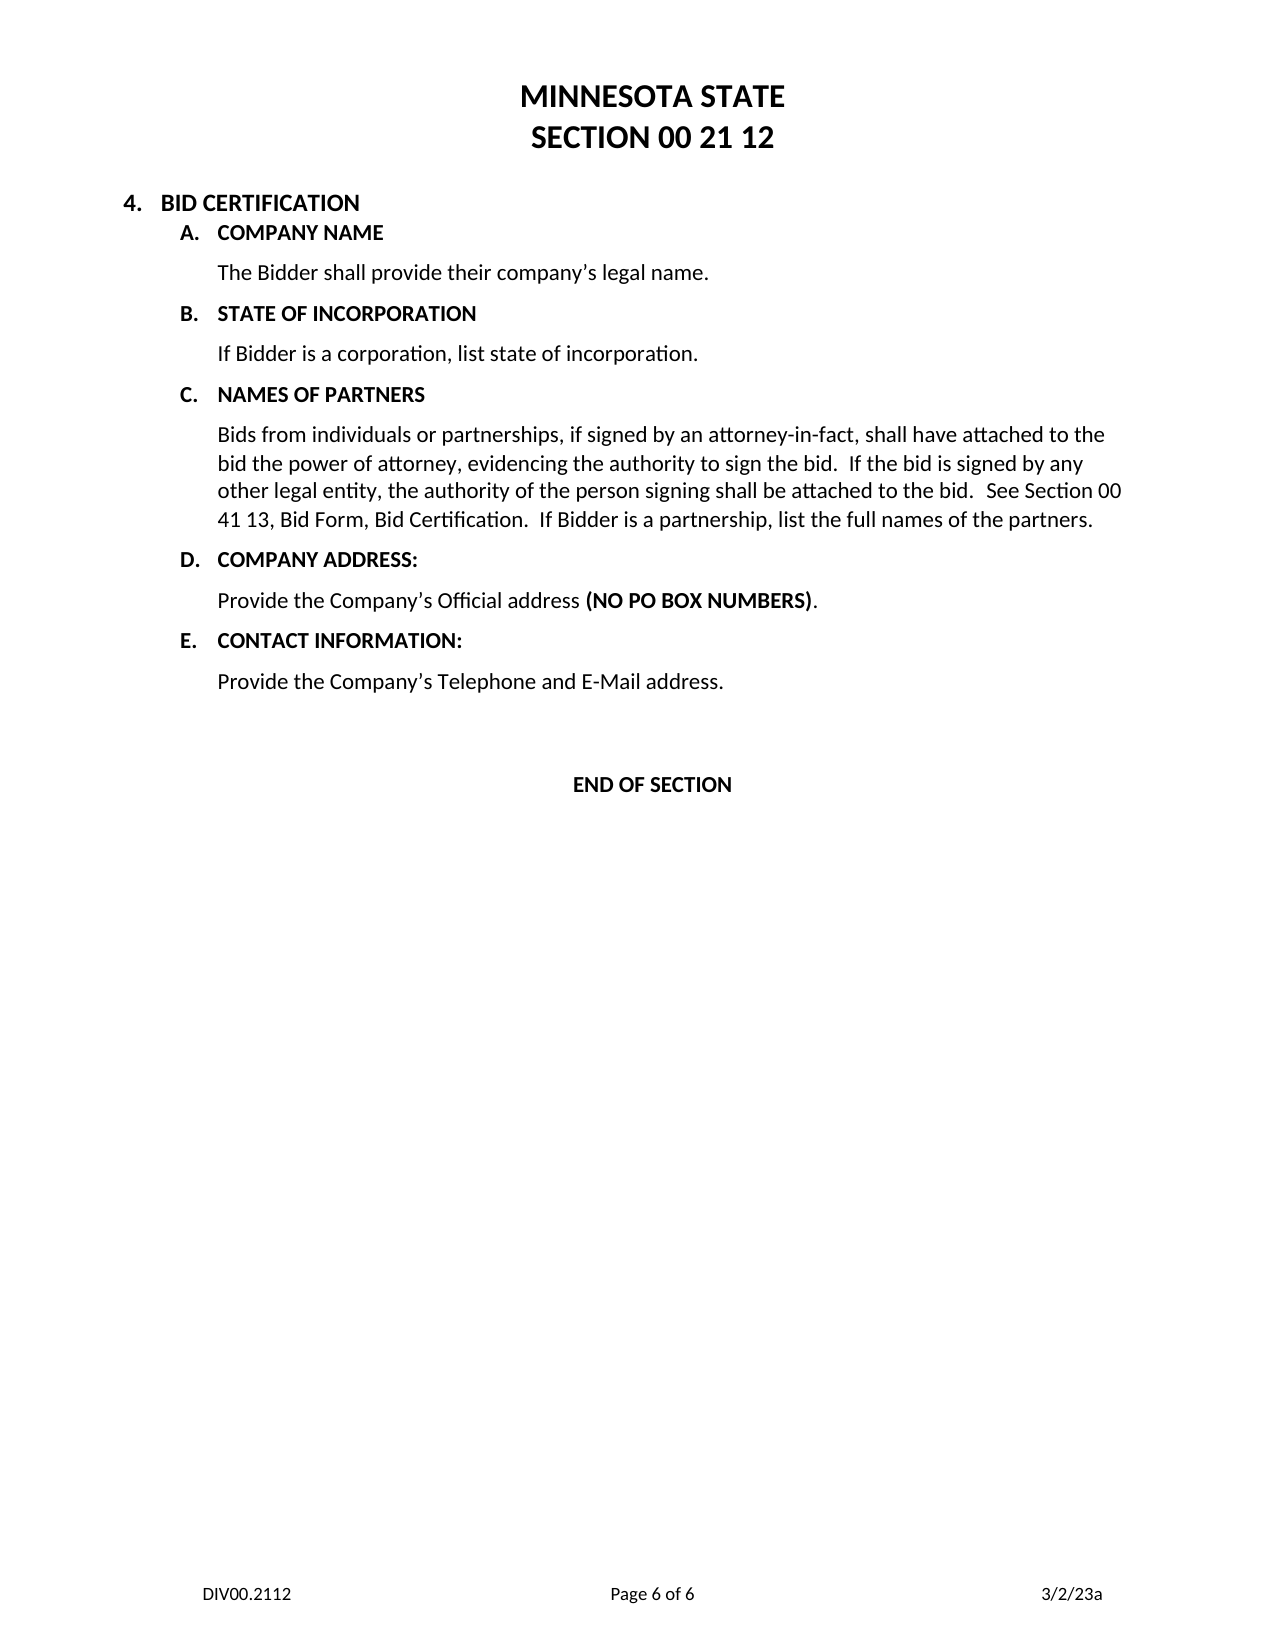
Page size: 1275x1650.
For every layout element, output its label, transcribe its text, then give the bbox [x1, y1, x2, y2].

subtitle END OF SECTION [180, 770, 1125, 798]
text Bids from individuals or partnerships, if signed by an attorney-in-fact, shall have attached to the bid the power of attorney, evidencing the authority to sign the bid. If the bid is signed by any other legal entity, the authority of the person signing shall be attached to the bid. See Section 00 41 13, Bid Form, Bid Certification. If Bidder is a partnership, list the full names of the partners. [217, 421, 1125, 533]
text Provide the Company’s Official address (NO PO BOX NUMBERS). [217, 586, 1125, 614]
list NAMES OF PARTNERS [180, 380, 1125, 408]
list COMPANY NAME [180, 218, 1125, 246]
text Provide the Company’s Telephone and E-Mail address. [217, 667, 1125, 695]
text If Bidder is a corporation, list state of incorporation. [217, 339, 1125, 368]
list COMPANY ADDRESS: [180, 545, 1125, 573]
list BID CERTIFICATION [123, 187, 1125, 218]
text The Bidder shall provide their company’s legal name. [217, 258, 1125, 287]
list CONTACT INFORMATION: [180, 626, 1125, 654]
list STATE OF INCORPORATION [180, 299, 1125, 327]
